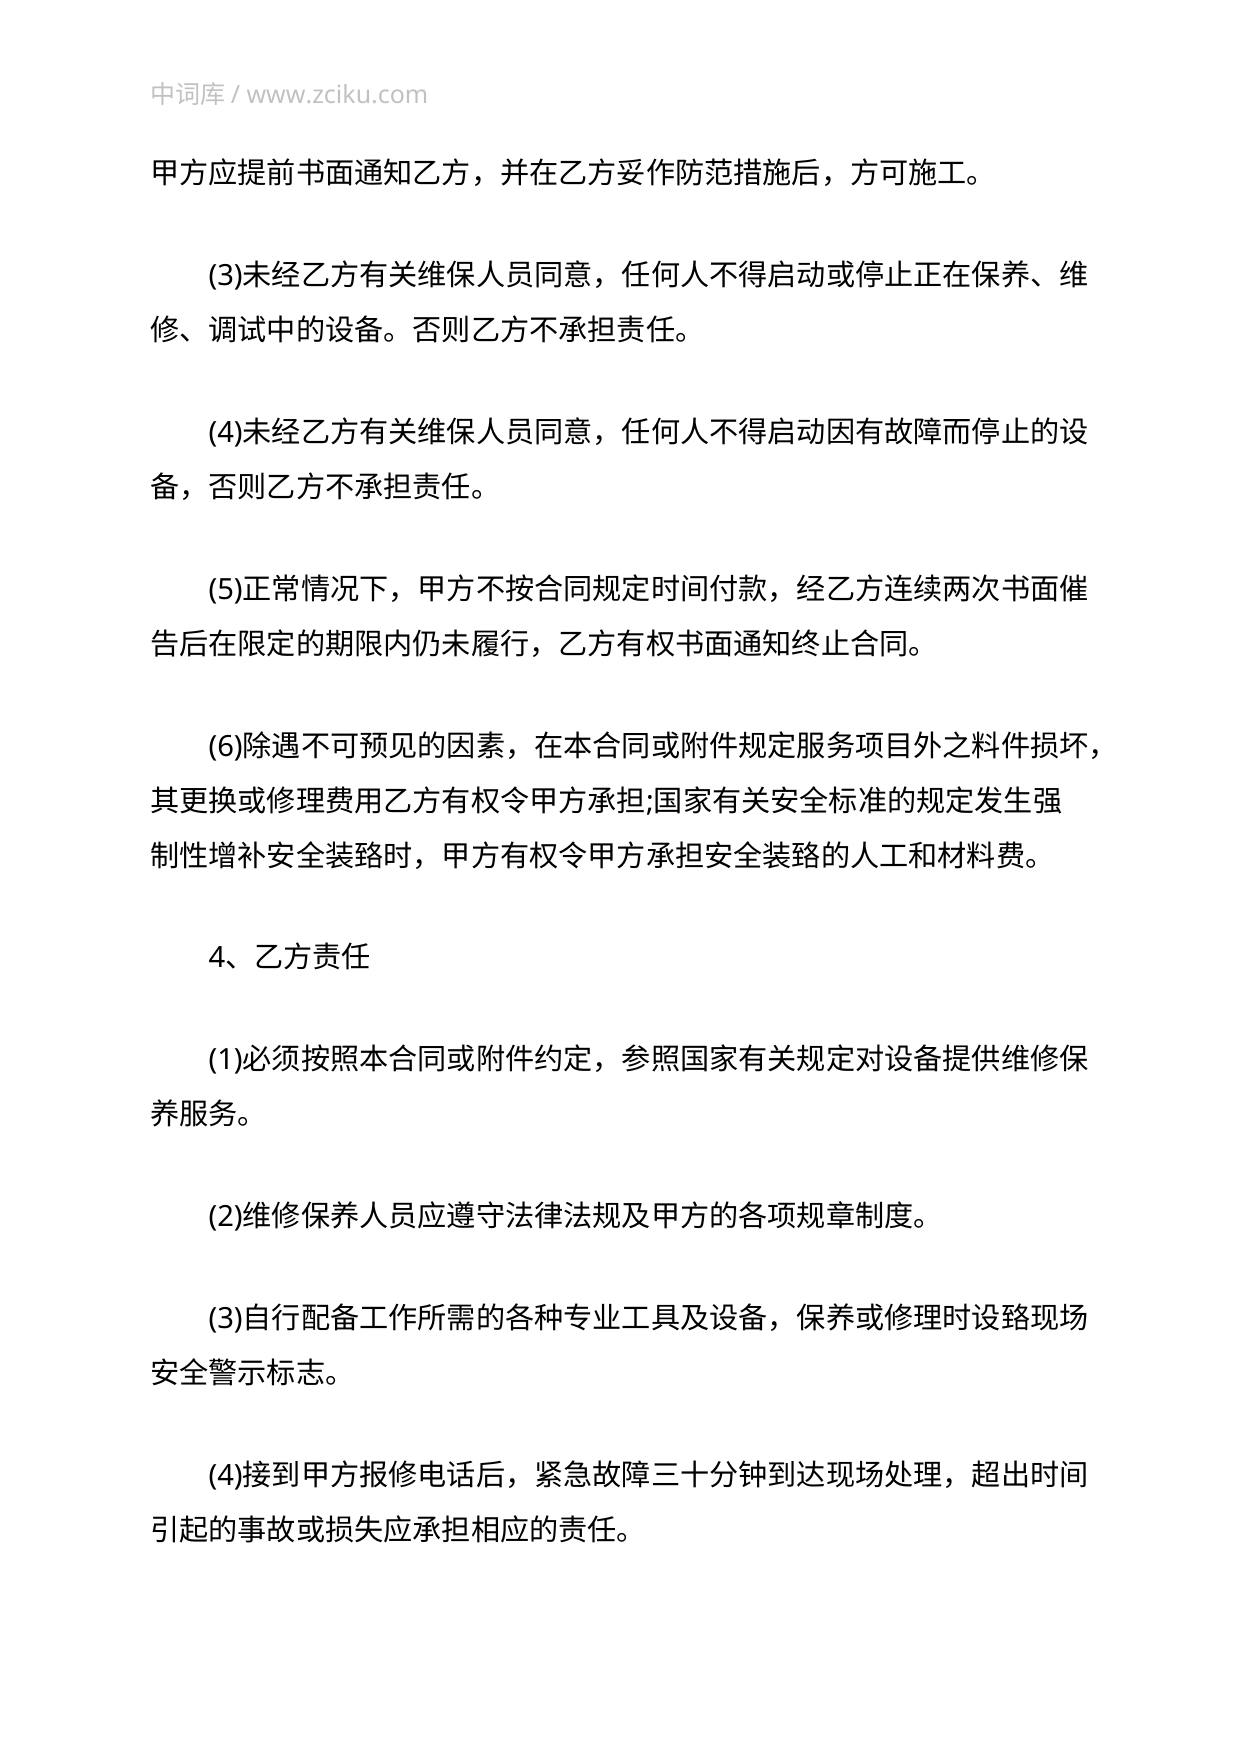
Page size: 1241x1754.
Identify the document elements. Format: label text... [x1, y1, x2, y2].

text (1)必须按照本合同或附件约定，参照国家有关规定对设备提供维修保养服务。 [150, 1036, 1090, 1133]
text (4)未经乙方有关维保人员同意，任何人不得启动因有故障而停止的设备，否则乙方不承担责任。 [150, 408, 1090, 506]
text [150, 150, 1090, 192]
text (3)自行配备工作所需的各种专业工具及设备，保养或修理时设臵现场安全警示标志。 [150, 1294, 1090, 1392]
text (4)接到甲方报修电话后，紧急故障三十分钟到达现场处理，超出时间引起的事故或损失应承担相应的责任。 [150, 1451, 1090, 1549]
text (6)除遇不可预见的因素，在本合同或附件规定服务项目外之料件损坏，其更换或修理费用乙方有权令甲方承担;国家有关安全标准的规定发生强制性增补安全装臵时，甲方有权令甲方承担安全装臵的人工和材料费。 [150, 722, 1090, 874]
text (2)维修保养人员应遵守法律法规及甲方的各项规章制度。 [150, 1193, 1090, 1235]
text (5)正常情况下，甲方不按合同规定时间付款，经乙方连续两次书面催告后在限定的期限内仍未履行，乙方有权书面通知终止合同。 [150, 565, 1090, 663]
text 4、乙方责任 [150, 934, 1090, 976]
text (3)未经乙方有关维保人员同意，任何人不得启动或停止正在保养、维修、调试中的设备。否则乙方不承担责任。 [150, 252, 1090, 349]
